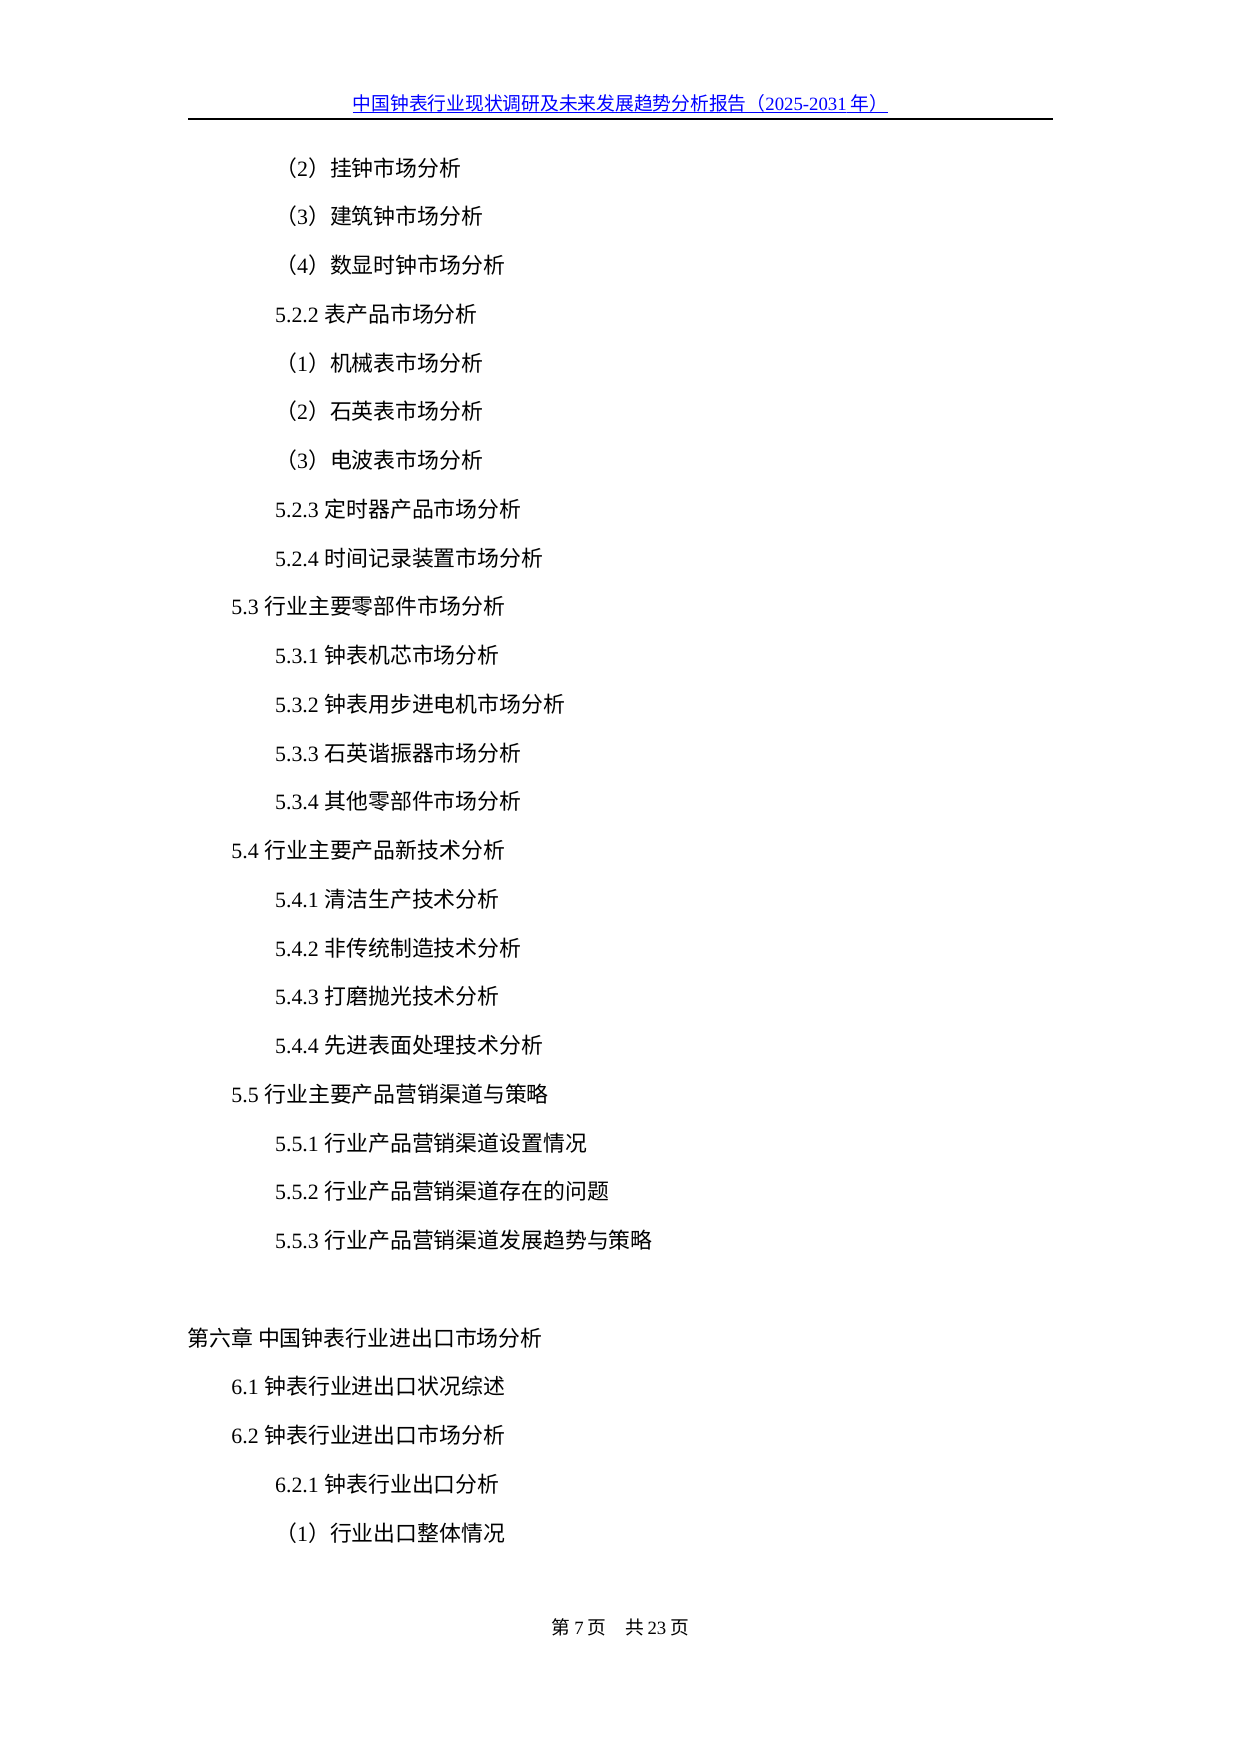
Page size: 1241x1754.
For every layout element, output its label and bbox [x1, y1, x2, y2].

text [187, 150, 1053, 1548]
